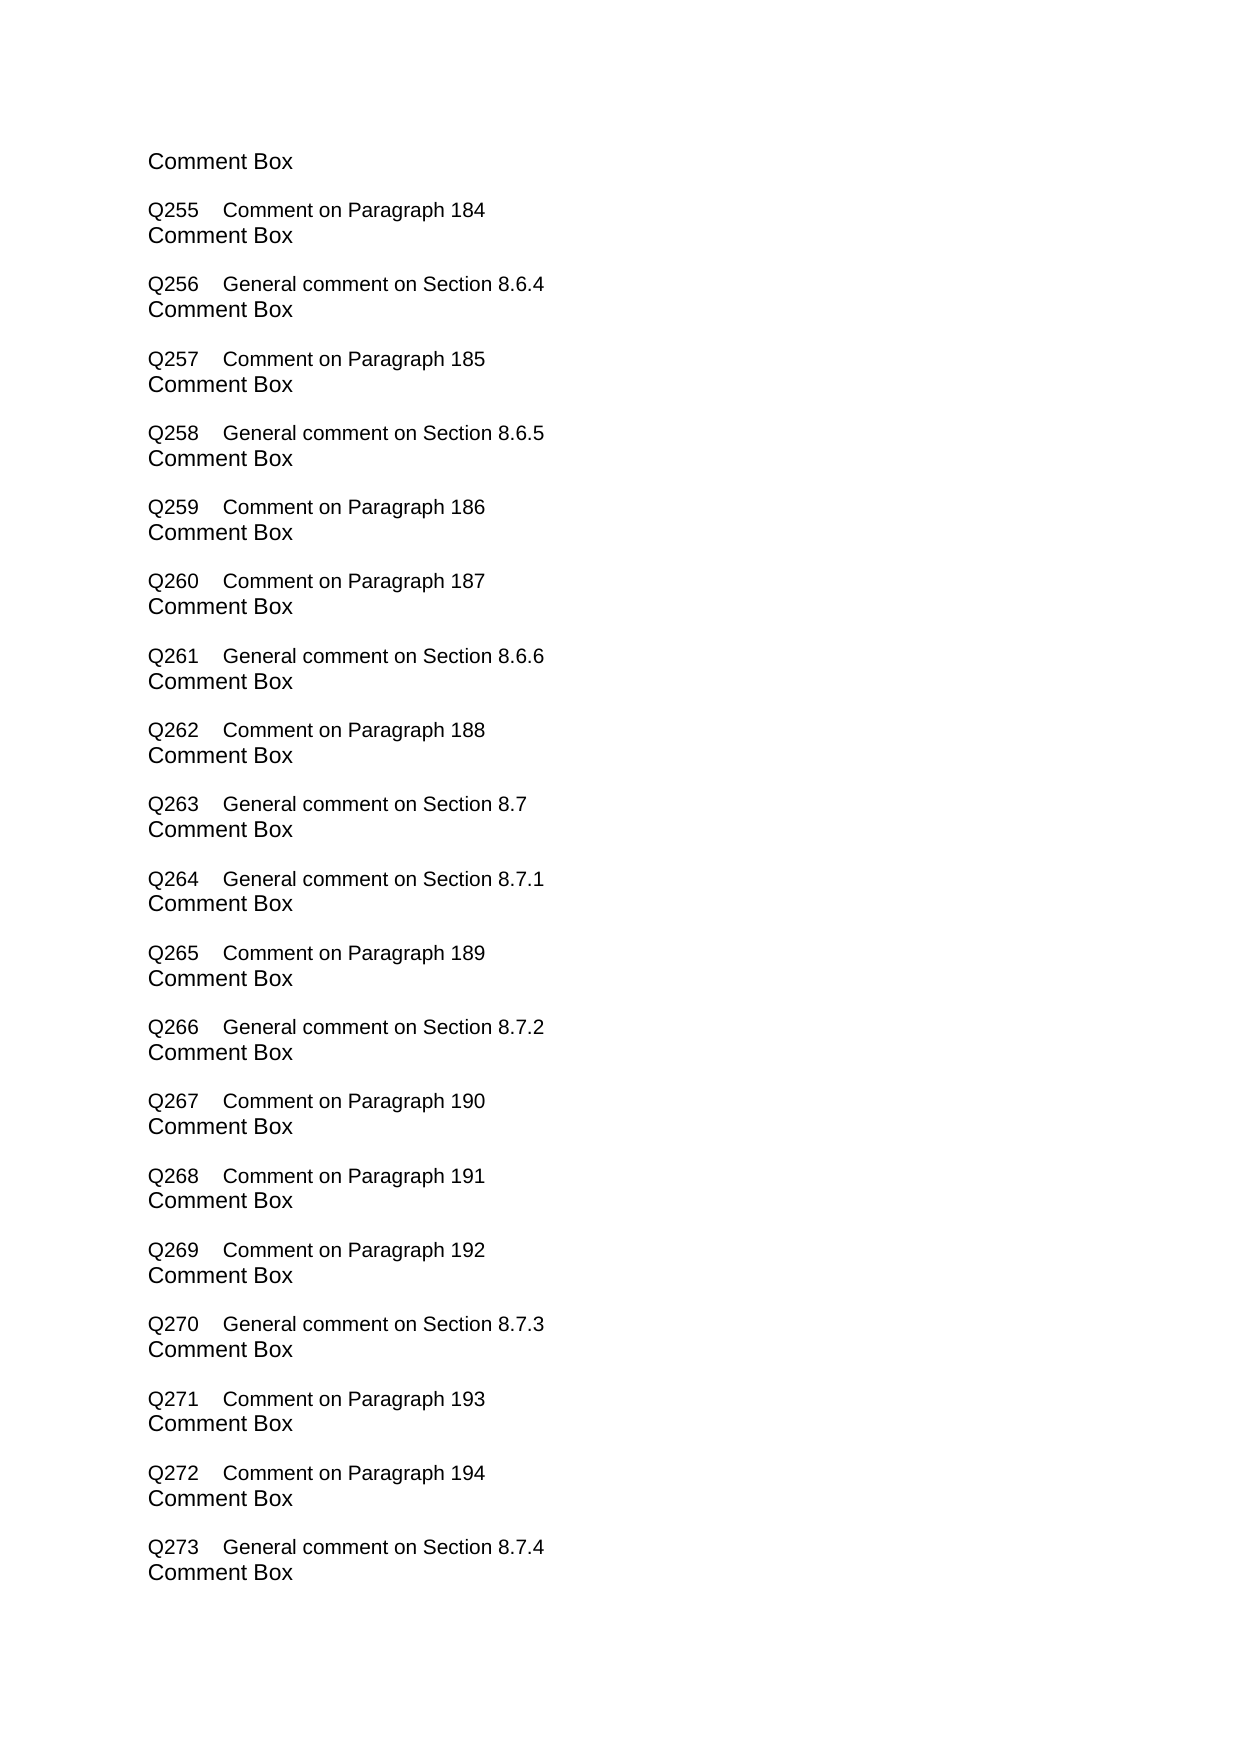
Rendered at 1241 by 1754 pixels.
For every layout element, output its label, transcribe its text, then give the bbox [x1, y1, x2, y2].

list General comment on Section 8.7 [148, 792, 1092, 816]
list Comment on Paragraph 185 [148, 347, 1092, 371]
list General comment on Section 8.7.2 [148, 1015, 1092, 1039]
list General comment on Section 8.7.4 [148, 1535, 1092, 1559]
list Comment on Paragraph 190 [148, 1089, 1092, 1113]
list Comment on Paragraph 193 [148, 1386, 1092, 1410]
list Comment on Paragraph 194 [148, 1461, 1092, 1484]
list Comment on Paragraph 187 [148, 569, 1092, 593]
list General comment on Section 8.6.5 [148, 421, 1092, 445]
list Comment on Paragraph 186 [148, 495, 1092, 519]
list General comment on Section 8.6.4 [148, 272, 1092, 296]
list General comment on Section 8.6.6 [148, 644, 1092, 668]
list Comment on Paragraph 188 [148, 718, 1092, 742]
list Comment on Paragraph 189 [148, 941, 1092, 965]
list Comment on Paragraph 192 [148, 1238, 1092, 1262]
list Comment on Paragraph 191 [148, 1163, 1092, 1187]
list Comment on Paragraph 184 [148, 198, 1092, 222]
list General comment on Section 8.7.3 [148, 1312, 1092, 1336]
list General comment on Section 8.7.1 [148, 866, 1092, 890]
